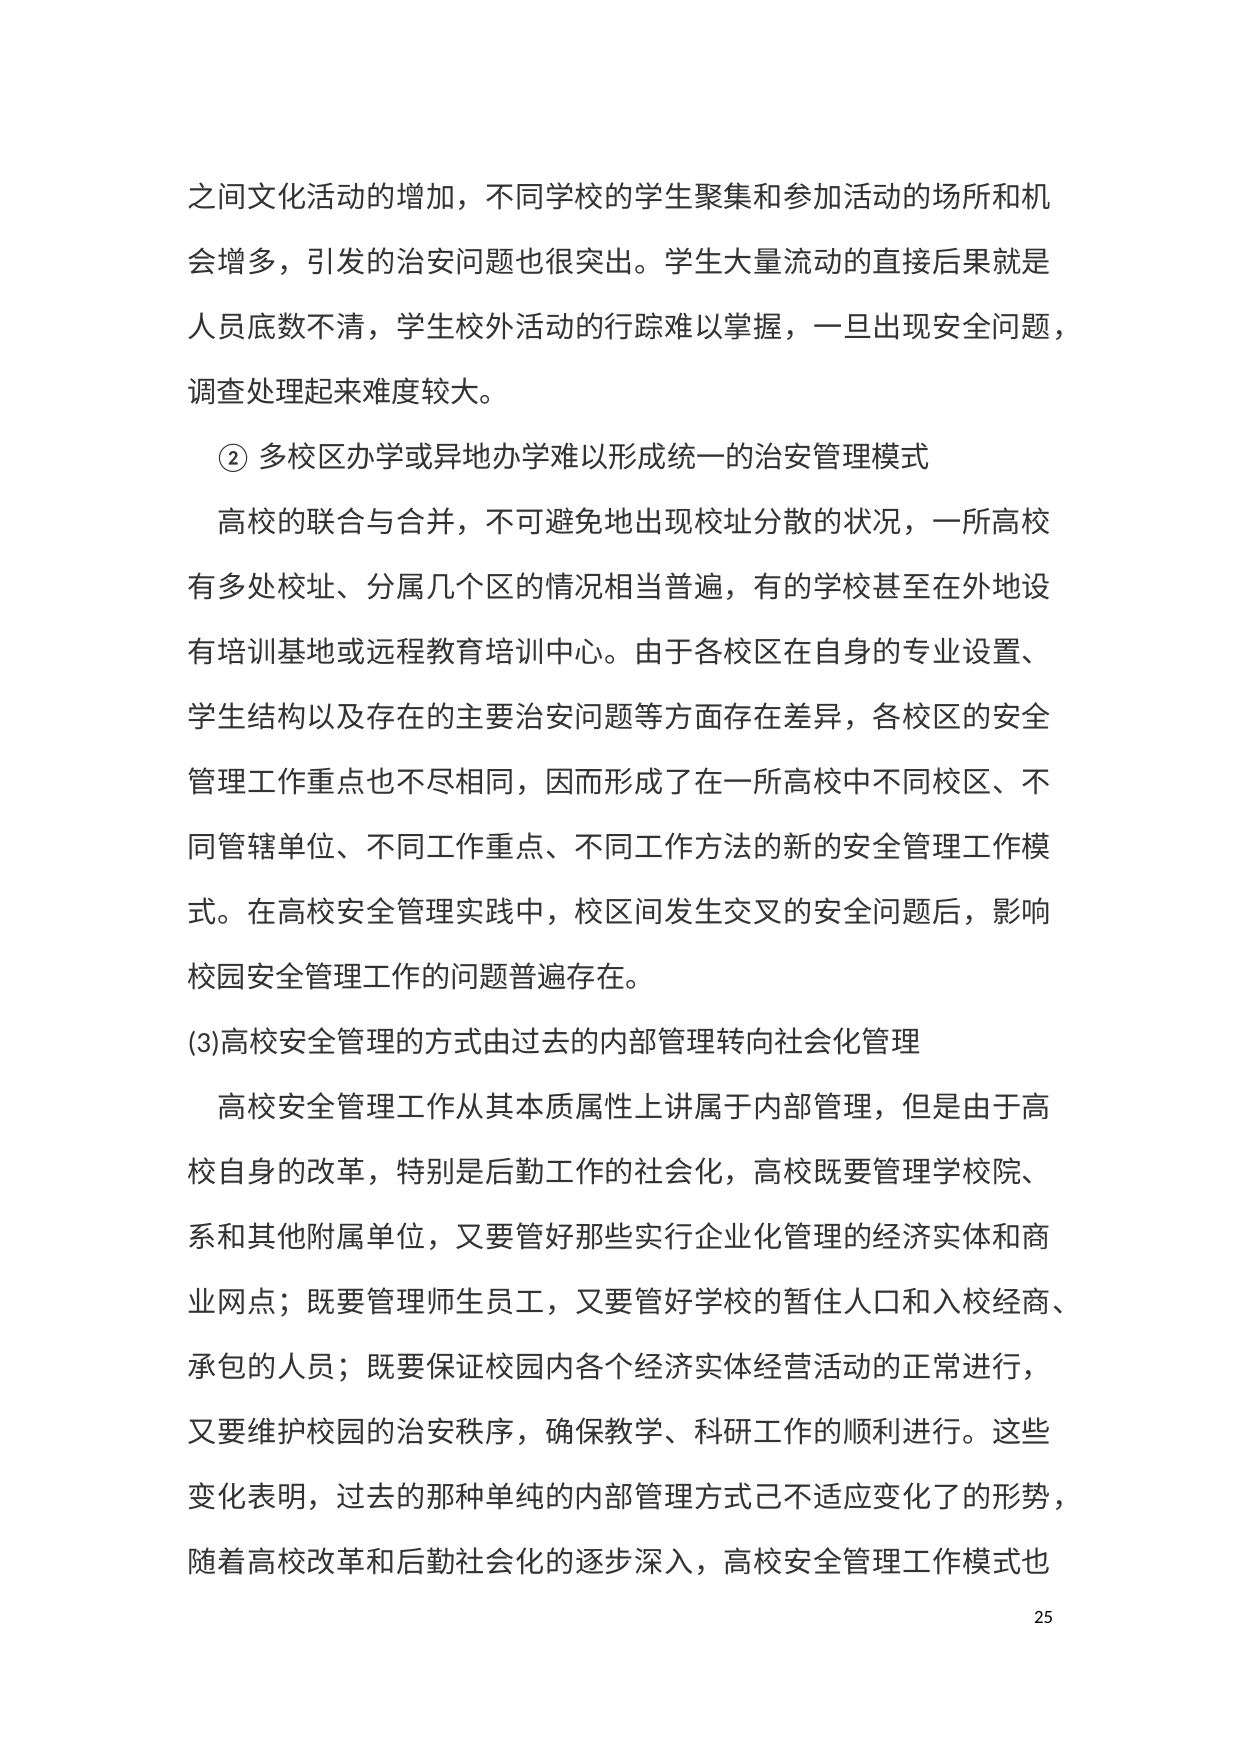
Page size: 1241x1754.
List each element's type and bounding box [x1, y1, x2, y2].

text [187, 162, 1053, 1592]
